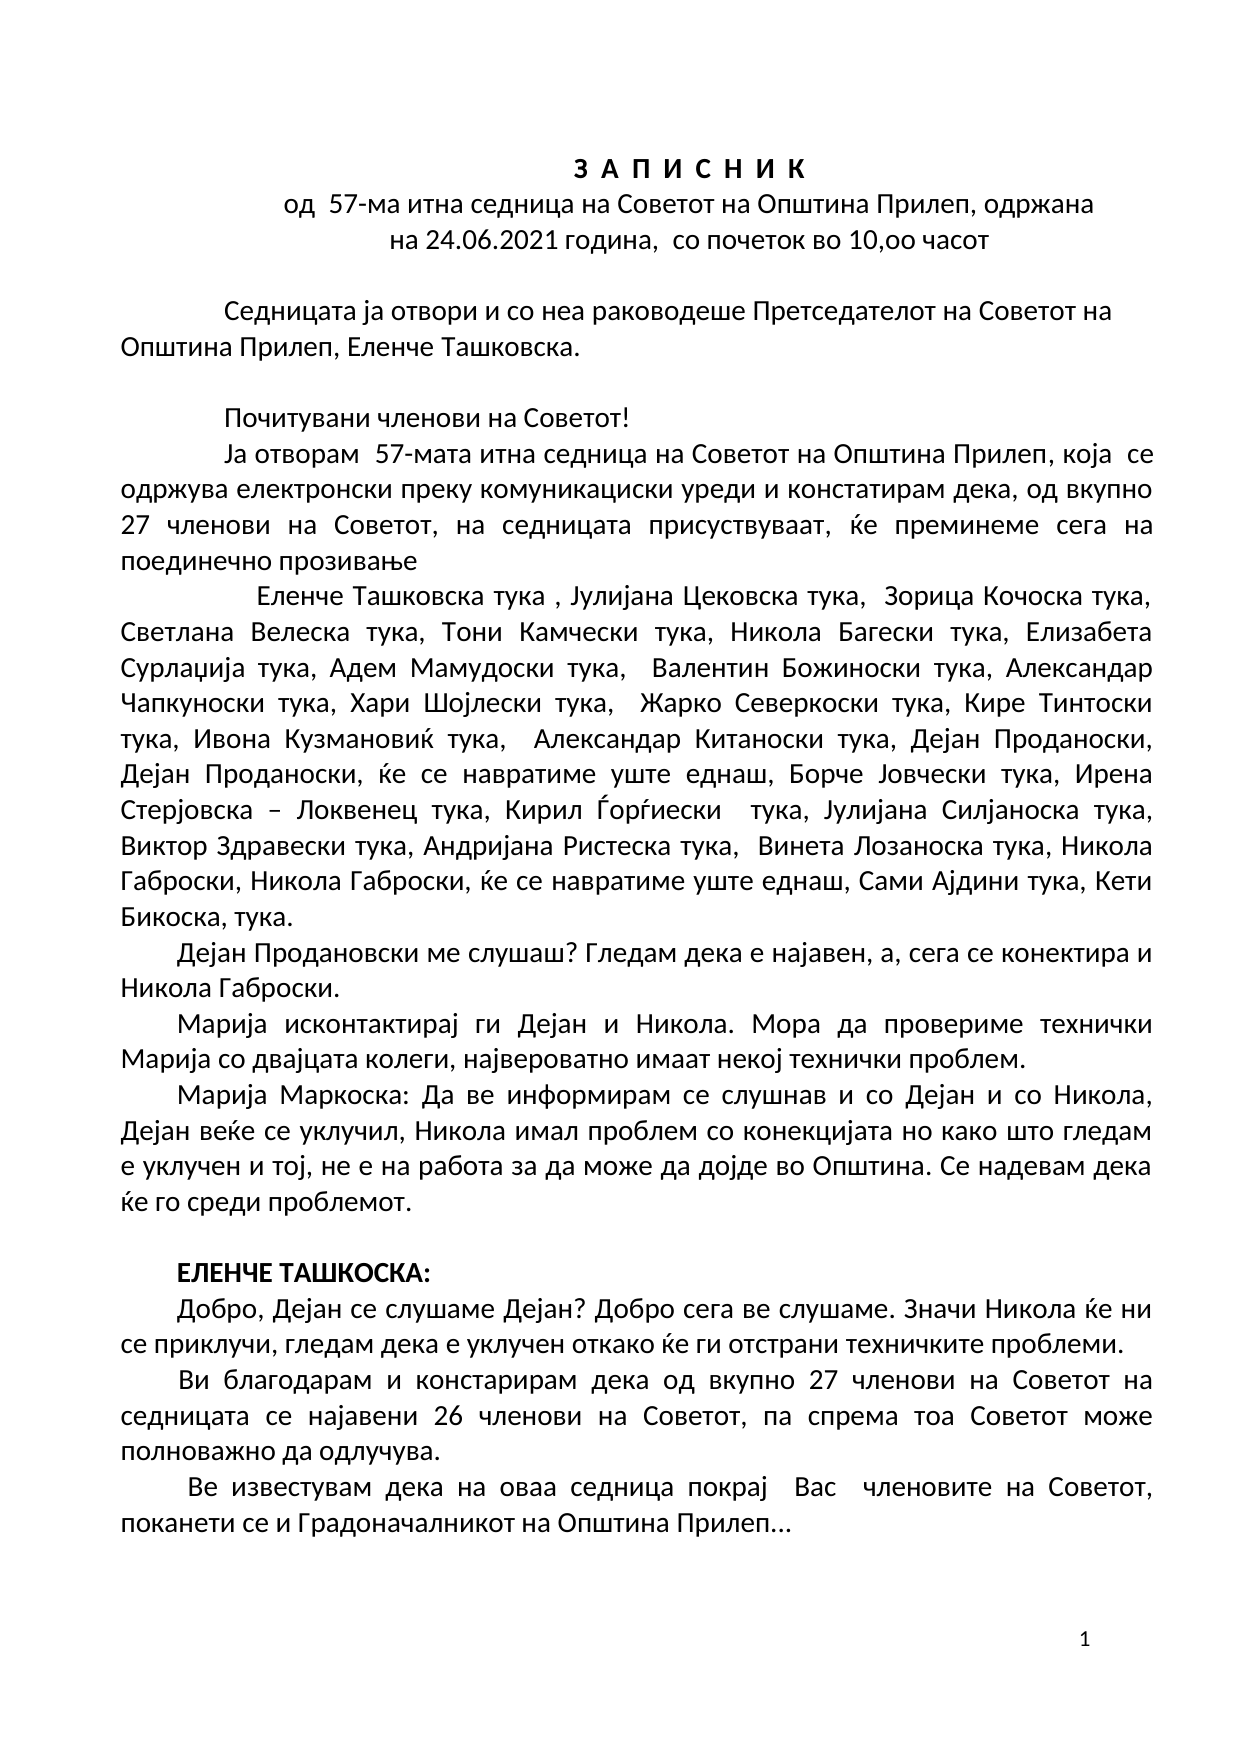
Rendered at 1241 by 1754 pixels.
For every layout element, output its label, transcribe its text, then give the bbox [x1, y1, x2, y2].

text Ве известувам дека на оваа седница покрај Вас членовите на Советот, поканети се и Градоначалникот на Општина Прилеп... [120, 1468, 1154, 1539]
text Марија исконтактирај ги Дејан и Никола. Мора да провериме технички Марија со двајцата колеги, највероватно имаат некој технички проблем. [120, 1005, 1154, 1076]
text од 57-ма итна седница на Советот на Општина Прилеп, одржана [120, 186, 1154, 221]
text Почитувани членови на Советот! [120, 399, 1154, 435]
text Ја отворам 57-мата итна седница на Советот на Општина Прилеп, која се одржува електронски преку комуникациски уреди и констатирам дека, од вкупно 27 членови на Советот, на седницата присуствуваат, ќе преминеме сега на поединечно прозивање [120, 435, 1154, 577]
text З А П И С Н И К [120, 150, 1154, 186]
text Еленче Ташковска тука , Јулијана Цековска тука, Зорица Кочоска тука, Светлана Велеска тука, Тони Камчески тука, Никола Багески тука, Елизабета Сурлаџија тука, Адем Мамудоски тука, Валентин Божиноски тука, Александар Чапкуноски тука, Хари Шојлески тука, Жарко Северкоски тука, Кире Тинтоски тука, Ивона Кузмановиќ тука, Александар Китаноски тука, Дејан Проданоски, Дејан Проданоски, ќе се навратиме уште еднаш, Борче Јовчески тука, Ирена Стерјовска – Локвенец тука, Кирил Ѓорѓиески тука, Јулијана Силјаноска тука, Виктор Здравески тука, Андријана Ристеска тука, Винета Лозаноска тука, Никола Габроски, Никола Габроски, ќе се навратиме уште еднаш, Сами Ајдини тука, Кети Бикоска, тука. [120, 577, 1154, 934]
text Добро, Дејан се слушаме Дејан? Добро сега ве слушаме. Значи Никола ќе ни се приклучи, гледам дека е уклучен откако ќе ги отстрани техничките проблеми. [120, 1290, 1154, 1361]
text Дејан Продановски ме слушаш? Гледам дека е најавен, а, сега се конектира и Никола Габроски. [120, 934, 1154, 1005]
text Ви благодарам и констарирам дека од вкупно 27 членови на Советот на седницата се најавени 26 членови на Советот, па спрема тоа Советот може полноважно да одлучува. [120, 1361, 1154, 1468]
text Седницата ја отвори и со неа раководеше Претседателот на Советот на Општина Прилеп, Еленче Tашковска. [120, 292, 1154, 364]
text на 24.06.2021 година, со почеток во 10,oo часот [120, 221, 1154, 257]
text Марија Маркоска: Да ве информирам се слушнав и со Дејан и со Никола, Дејан веќе се уклучил, Никола имал проблем со конекцијата но како што гледам е уклучен и тој, не е на работа за да може да дојде во Општина. Се надевам дека ќе го среди проблемот. [120, 1076, 1154, 1219]
text ЕЛЕНЧЕ ТАШКОСКА: [120, 1254, 1154, 1290]
